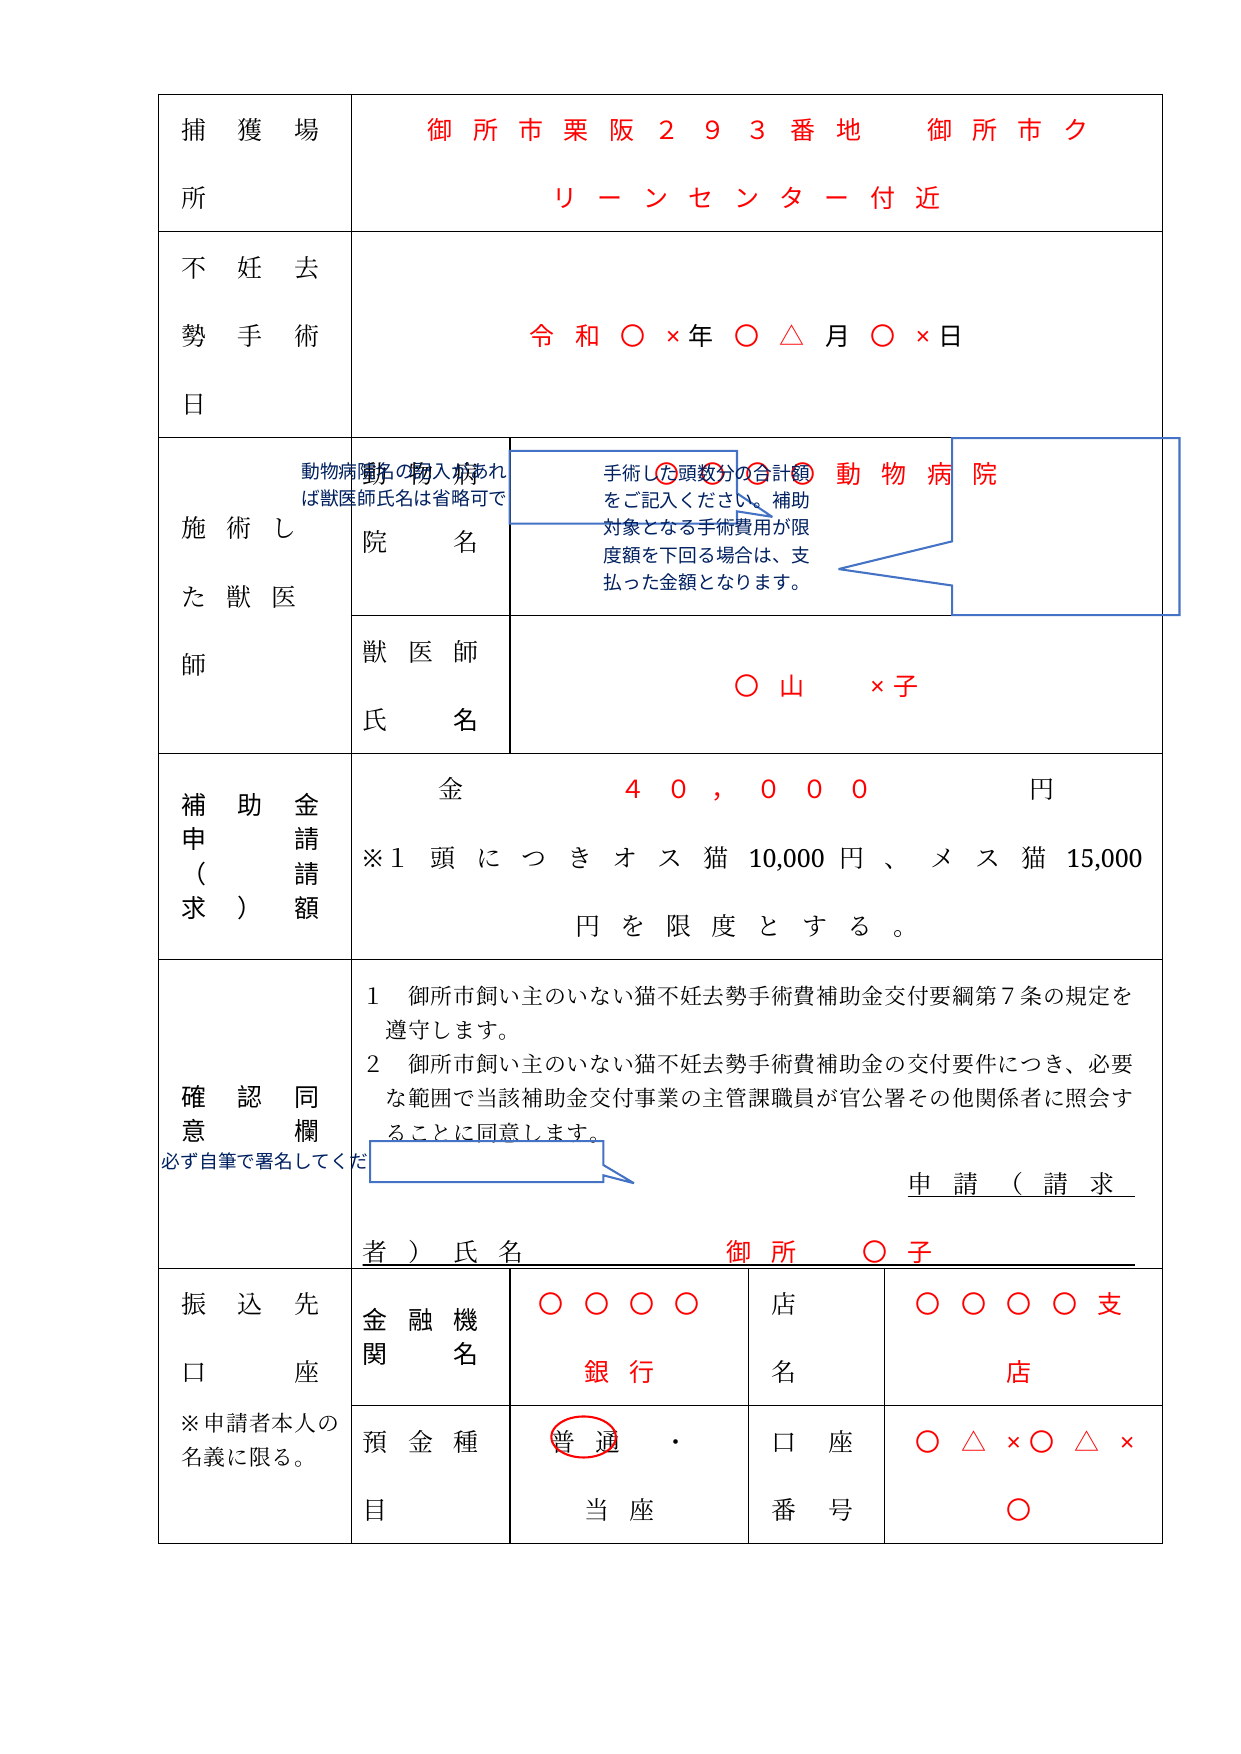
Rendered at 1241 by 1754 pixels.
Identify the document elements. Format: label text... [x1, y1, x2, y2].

table_cell 〇△×〇△×〇 [885, 1406, 1162, 1543]
table_cell 普通 ・ 当座 [511, 1406, 748, 1543]
table_cell 捕獲場所 [159, 95, 351, 231]
table_cell 口座番号 [749, 1406, 884, 1543]
table_cell １ 御所市飼い主のいない猫不妊去勢手術費補助金交付要綱第７条の規定を遵守します。 ２ 御所市飼い主のいない猫不妊去勢手術費補助金の交付要件につき、必要な範囲で当該補助金交付事業の主管課職員が官公署その他関係者に照会することに同意します。 申請（請求者）氏名 御所 〇子 [352, 960, 1162, 1267]
table_cell 預金種目 [352, 1406, 509, 1543]
table_cell 〇〇〇〇銀行 [511, 1269, 748, 1405]
table_cell 金融機関名 [352, 1269, 509, 1405]
table_cell 施術した獣医師 [159, 438, 351, 753]
table_cell 補助金 申請（請求）額 [159, 754, 351, 959]
table_cell 店 名 [749, 1269, 884, 1405]
table_cell 動物病院名 [352, 438, 509, 615]
table_cell 振込先口座 ※申請者本人の名義に限る。 [159, 1269, 351, 1543]
table_cell 不妊去勢手術日 [159, 232, 351, 437]
table_cell 獣医師氏名 [352, 616, 509, 753]
table_cell 〇〇〇〇動物病院 [511, 438, 951, 615]
table_cell 令和〇×年〇△月〇×日 [352, 232, 1162, 437]
table_cell 確認同意欄 [159, 960, 351, 1267]
table_cell 〇〇〇〇支店 [885, 1269, 1162, 1405]
table_cell 〇〇〇〇動物病院 [848, 440, 1162, 614]
table_cell 〇山 ×子 [511, 616, 1162, 753]
table_cell 金 ４０，０００ 円 ※１頭につきオス猫10,000円、メス猫15,000円を限度とする。 [352, 754, 1162, 959]
table_cell 御所市栗阪２９３番地 御所市クリーンセンター付近 [352, 95, 1162, 231]
